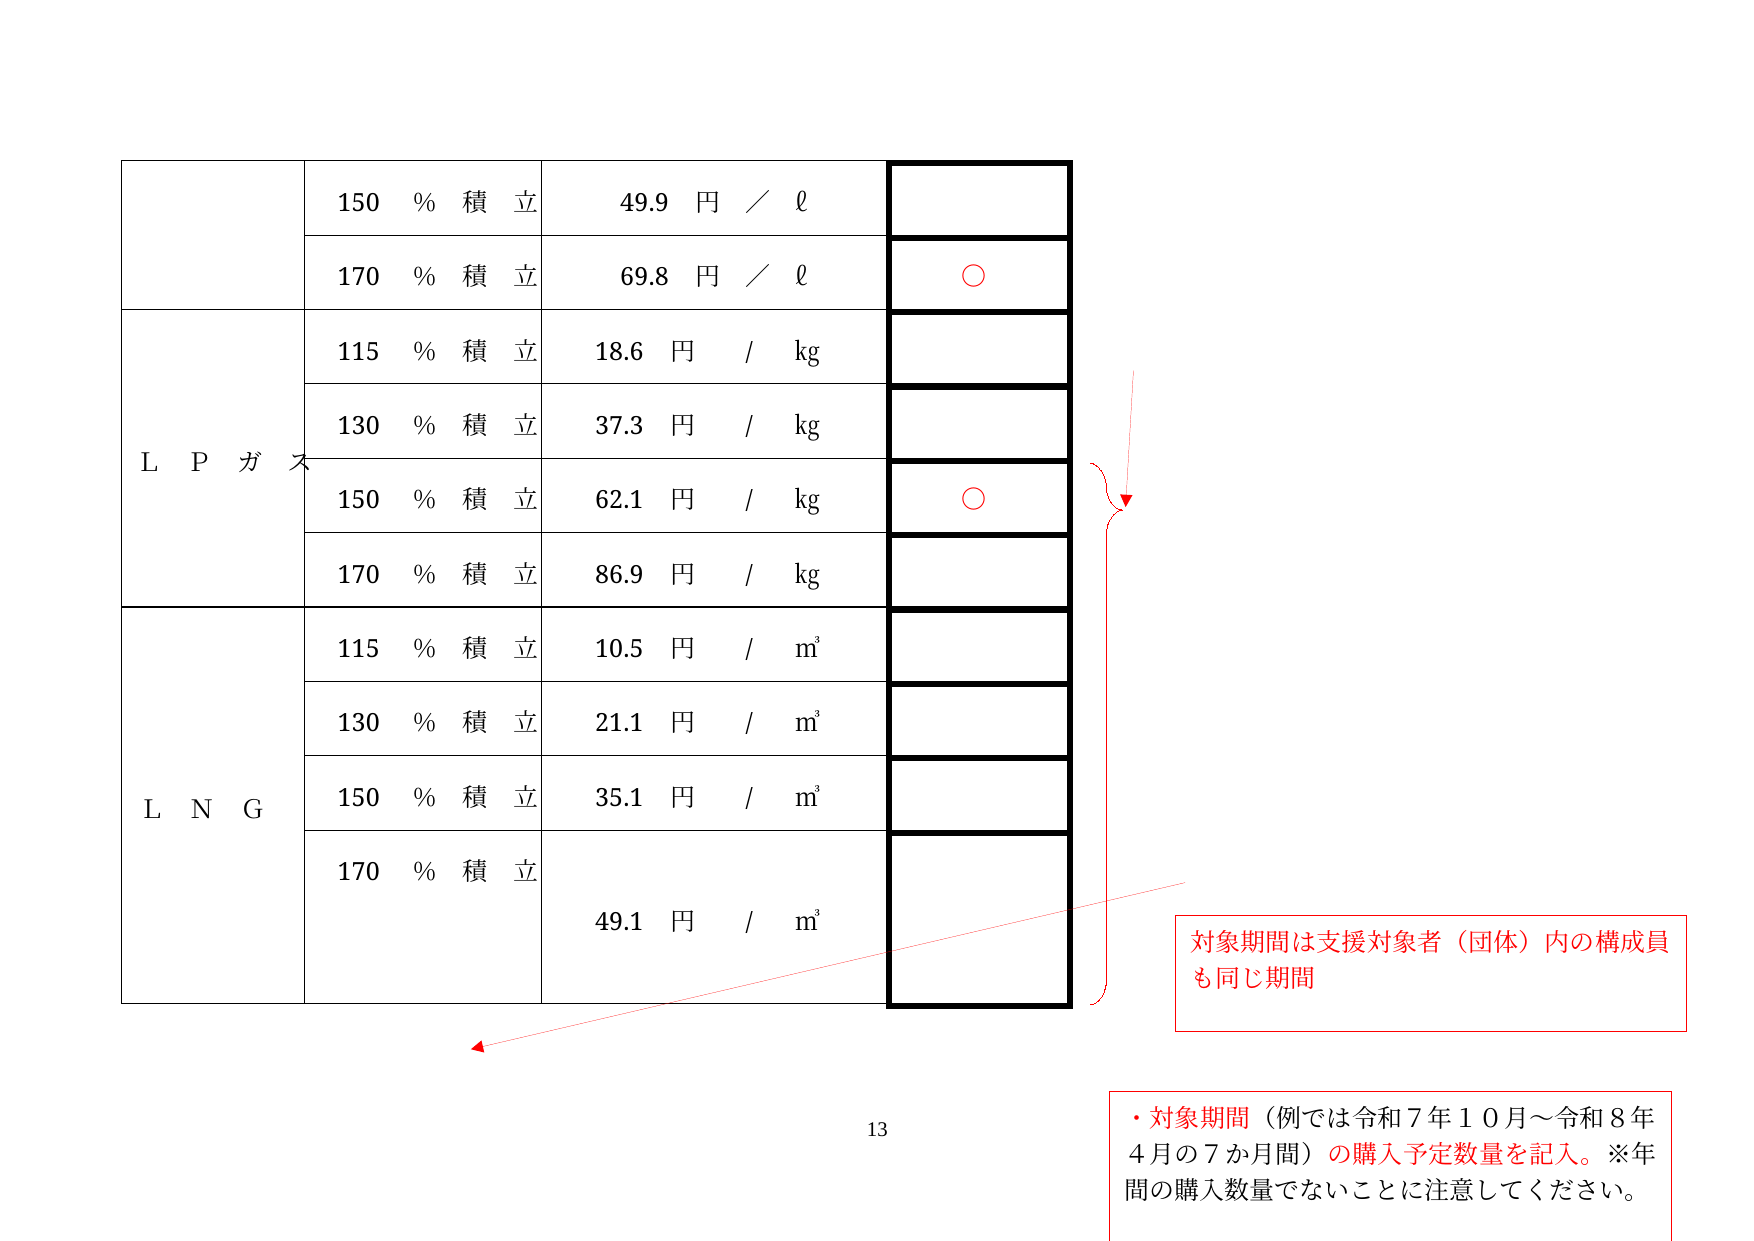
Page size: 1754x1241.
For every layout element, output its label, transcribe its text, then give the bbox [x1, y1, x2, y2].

table_cell [892, 390, 1067, 458]
table_cell 35.1円/㎥ [542, 756, 886, 829]
table_cell 49.1円/㎥ [542, 831, 886, 1003]
table_cell 86.9円/㎏ [542, 533, 886, 606]
table_cell 115％積立 [305, 608, 541, 681]
table_cell 150％積立 [305, 459, 541, 532]
table_cell [892, 911, 1067, 1003]
table_cell [892, 315, 1067, 383]
table_cell [892, 538, 1067, 606]
table_cell 170％積立 [305, 236, 541, 309]
table_cell 170％積立 [305, 533, 541, 606]
table_cell [892, 761, 1067, 829]
table_cell [892, 836, 1067, 950]
table_cell 37.3円/㎏ [542, 384, 886, 458]
table_cell 115％積立 [305, 310, 541, 383]
table_cell 〇 [892, 464, 1067, 532]
table_cell 21.1円/㎥ [542, 682, 886, 755]
table_cell 69.8円／ℓ [542, 236, 886, 309]
table_cell 49.9円／ℓ [542, 161, 886, 234]
table_cell ＬＰガス [122, 310, 304, 606]
table_cell [892, 613, 1067, 681]
table_cell 〇 [892, 241, 1067, 309]
table_cell 10.5円/㎥ [542, 608, 886, 681]
table_cell 170％積立 [305, 831, 541, 1003]
table_cell 62.1円/㎏ [542, 459, 886, 532]
table_cell 130％積立 [305, 682, 541, 755]
table_cell 150％積立 [305, 756, 541, 829]
table_cell 18.6円/㎏ [542, 310, 886, 383]
table_cell ＬＮＧ [122, 608, 304, 1003]
table_cell [892, 166, 1067, 234]
table_cell 150％積立 [305, 161, 541, 234]
table_cell 130％積立 [305, 384, 541, 458]
table_cell [892, 687, 1067, 755]
